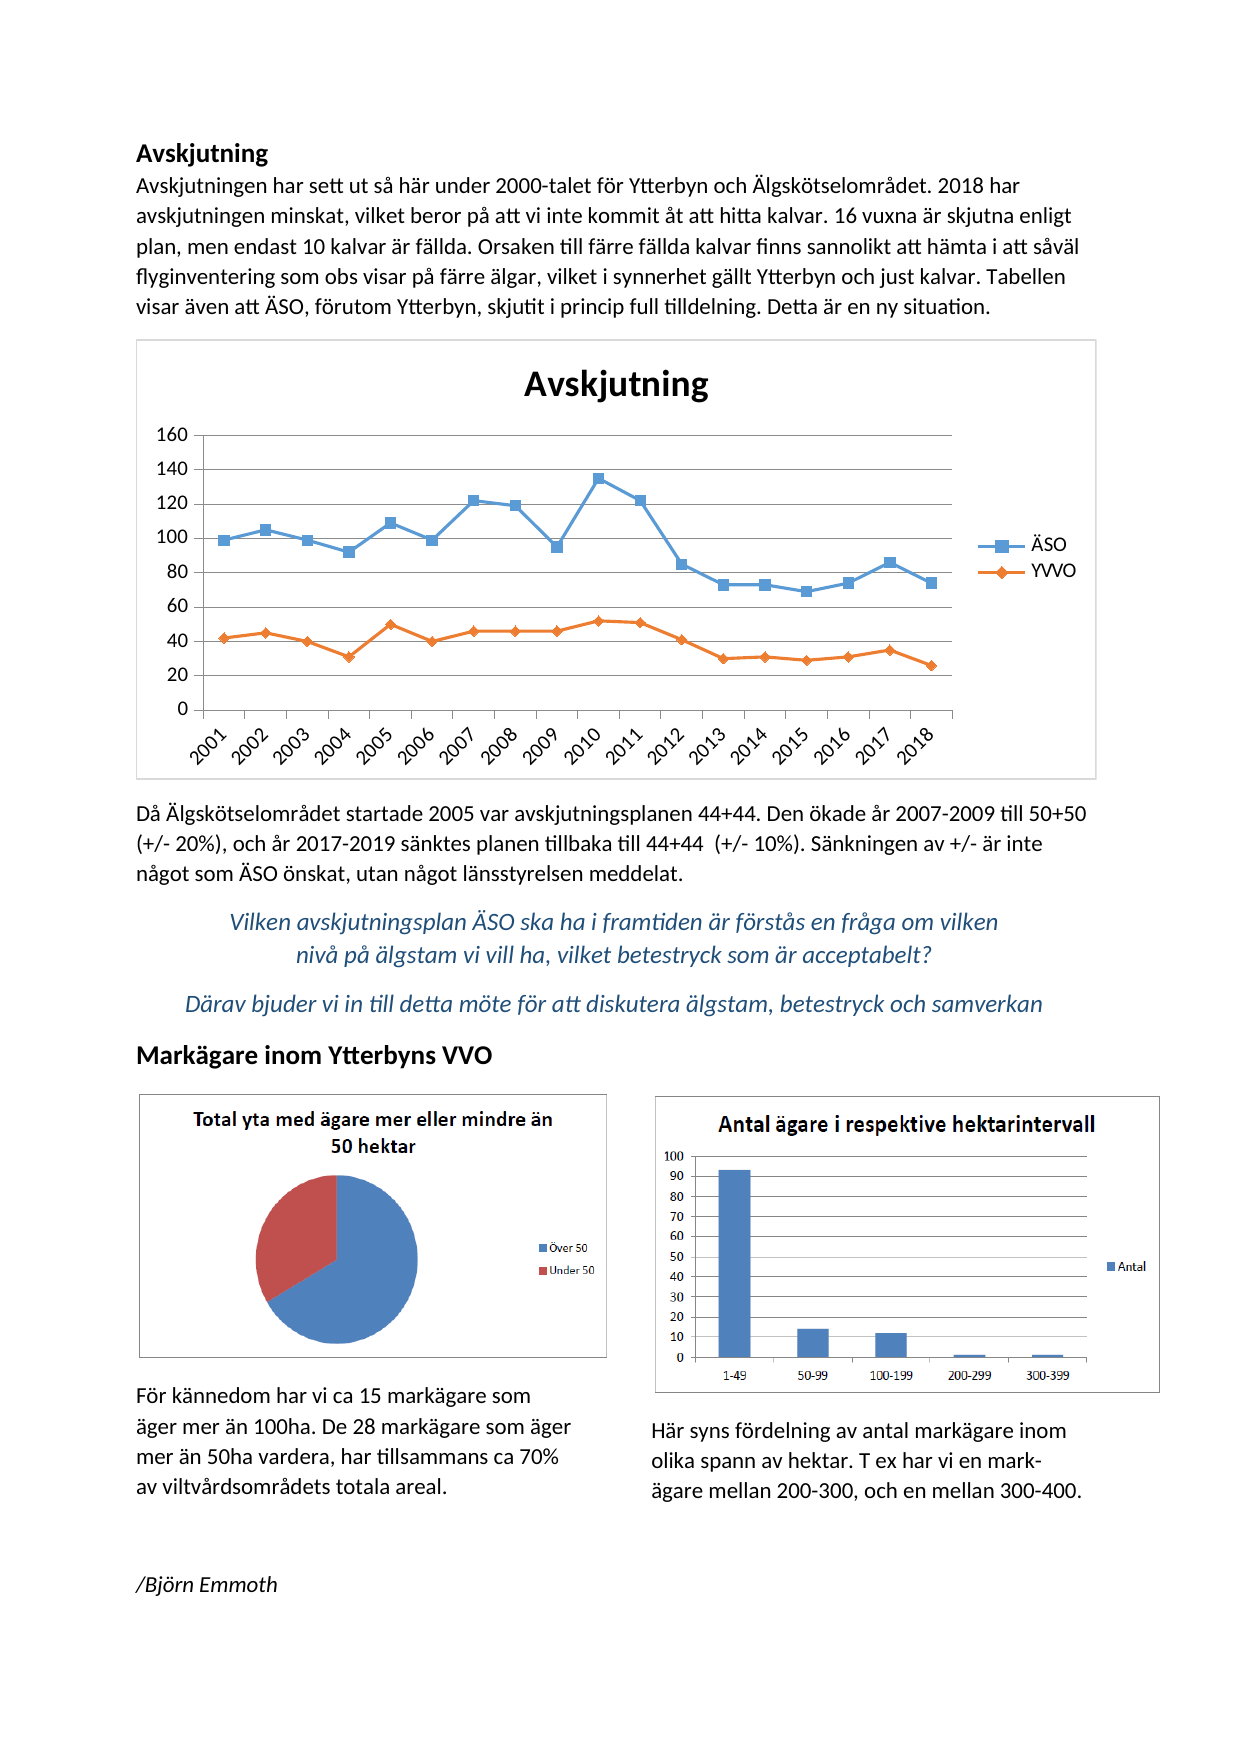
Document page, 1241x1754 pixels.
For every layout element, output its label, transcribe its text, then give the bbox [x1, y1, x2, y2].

text Avskjutningen har sett ut så här under 2000-talet för Ytterbyn och Älgskötselområdet. 2018 har avskjutningen minskat, vilket beror på att vi inte kommit åt att hitta kalvar. 16 vuxna är skjutna enligt plan, men endast 10 kalvar är fällda. Orsaken till färre fällda kalvar finns sannolikt att hämta i att såväl flyginventering som obs visar på färre älgar, vilket i synnerhet gällt Ytterbyn och just kalvar. Tabellen visar även att ÄSO, förutom Ytterbyn, skjutit i princip full tilldelning. Detta är en ny situation. [136, 171, 1092, 320]
text Avskjutning [136, 136, 1092, 169]
text Därav bjuder vi in till detta möte för att diskutera älgstam, betestryck och samverkan [136, 988, 1092, 1019]
picture [135, 1090, 613, 1363]
text Vilken avskjutningsplan ÄSO ska ha i framtiden är förstås en fråga om vilken [136, 906, 1092, 936]
text För kännedom har vi ca 15 markägare som äger mer än 100ha. De 28 markägare som äger mer än 50ha vardera, har tillsammans ca 70% av viltvårdsområdets totala areal. [136, 1382, 577, 1500]
text Här syns fördelning av antal markägare inom olika spann av hektar. T ex har vi en mark-ägare mellan 200-300, och en mellan 300-400. [651, 1416, 1092, 1504]
text /Björn Emmoth [136, 1570, 1092, 1598]
picture [651, 1090, 1166, 1398]
text Markägare inom Ytterbyns VVO [136, 1038, 1092, 1071]
text Då Älgskötselområdet startade 2005 var avskjutningsplanen 44+44. Den ökade år 2007-2009 till 50+50 (+/- 20%), och år 2017-2019 sänktes planen tillbaka till 44+44 (+/- 10%). Sänkningen av +/- är inte något som ÄSO önskat, utan något länsstyrelsen meddelat. [136, 799, 1092, 887]
text nivå på älgstam vi vill ha, vilket betestryck som är acceptabelt? [136, 939, 1092, 969]
